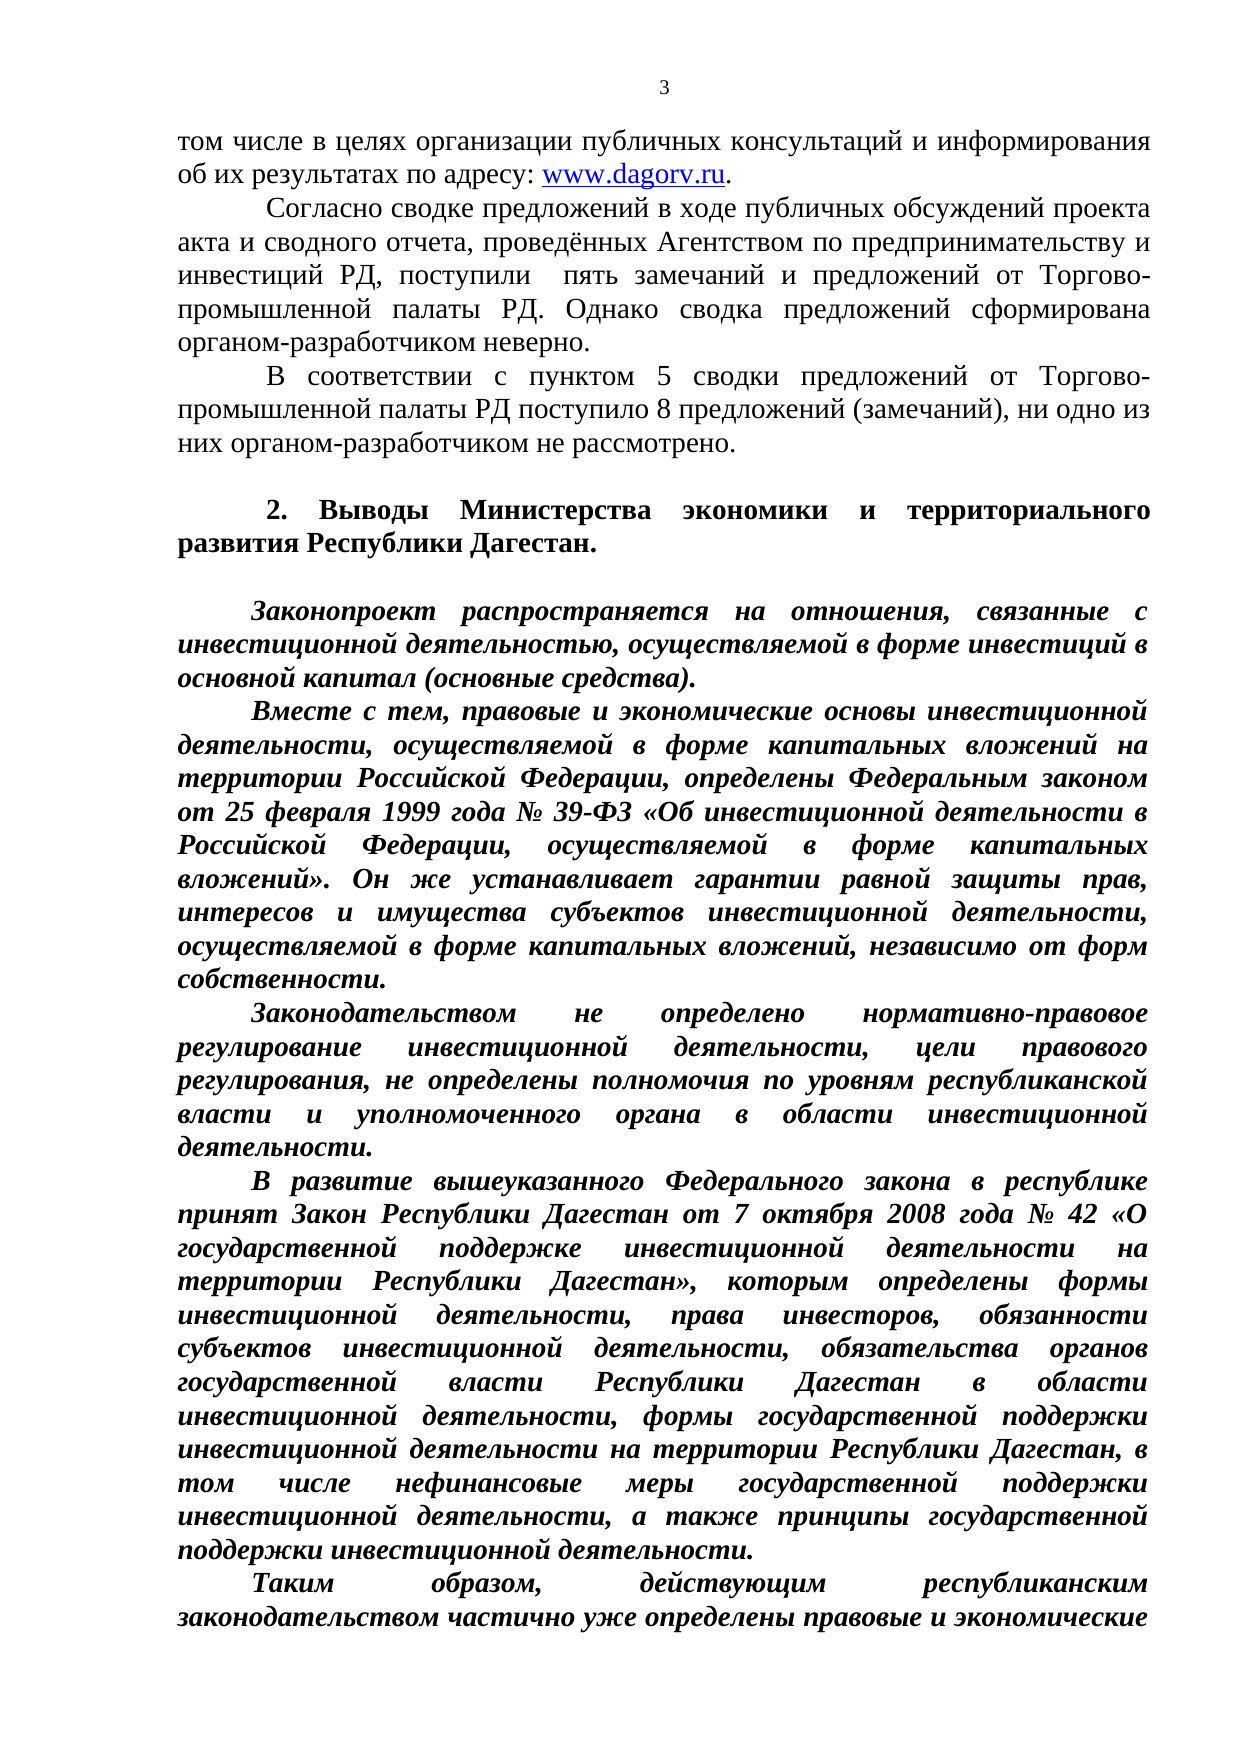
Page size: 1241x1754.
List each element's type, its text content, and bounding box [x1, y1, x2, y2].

text В развитие вышеуказанного Федерального закона в республике принят Закон Республики Дагестан от 7 октября 2008 года № 42 «О государственной поддержке инвестиционной деятельности на территории Республики Дагестан», которым определены формы инвестиционной деятельности, права инвесторов, обязанности субъектов инвестиционной деятельности, обязательства органов государственной власти Республики Дагестан в области инвестиционной деятельности, формы государственной поддержки инвестиционной деятельности на территории Республики Дагестан, в том числе нефинансовые меры государственной поддержки инвестиционной деятельности, а также принципы государственной поддержки инвестиционной деятельности. [177, 1163, 1152, 1565]
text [177, 123, 1152, 190]
text Законопроект распространяется на отношения, связанные с инвестиционной деятельностью, осуществляемой в форме инвестиций в основной капитал (основные средства). [177, 593, 1152, 693]
text 2. Выводы Министерства экономики и территориального развития Республики Дагестан. [177, 492, 1152, 559]
text Вместе с тем, правовые и экономические основы инвестиционной деятельности, осуществляемой в форме капитальных вложений на территории Российской Федерации, определены Федеральным законом от 25 февраля 1999 года № 39-ФЗ «Об инвестиционной деятельности в Российской Федерации, осуществляемой в форме капитальных вложений». Он же устанавливает гарантии равной защиты прав, интересов и имущества субъектов инвестиционной деятельности, осуществляемой в форме капитальных вложений, независимо от форм собственности. [177, 693, 1152, 995]
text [177, 1565, 1152, 1632]
text Согласно сводке предложений в ходе публичных обсуждений проекта акта и сводного отчета, проведённых Агентством по предпринимательству и инвестиций РД, поступили пять замечаний и предложений от Торгово-промышленной палаты РД. Однако сводка предложений сформирована органом-разработчиком неверно. [177, 190, 1152, 358]
text В соответствии с пунктом 5 сводки предложений от Торгово-промышленной палаты РД поступило 8 предложений (замечаний), ни одно из них органом-разработчиком не рассмотрено. [177, 358, 1152, 458]
text Законодательством не определено нормативно-правовое регулирование инвестиционной деятельности, цели правового регулирования, не определены полномочия по уровням республиканской власти и уполномоченного органа в области инвестиционной деятельности. [177, 995, 1152, 1163]
